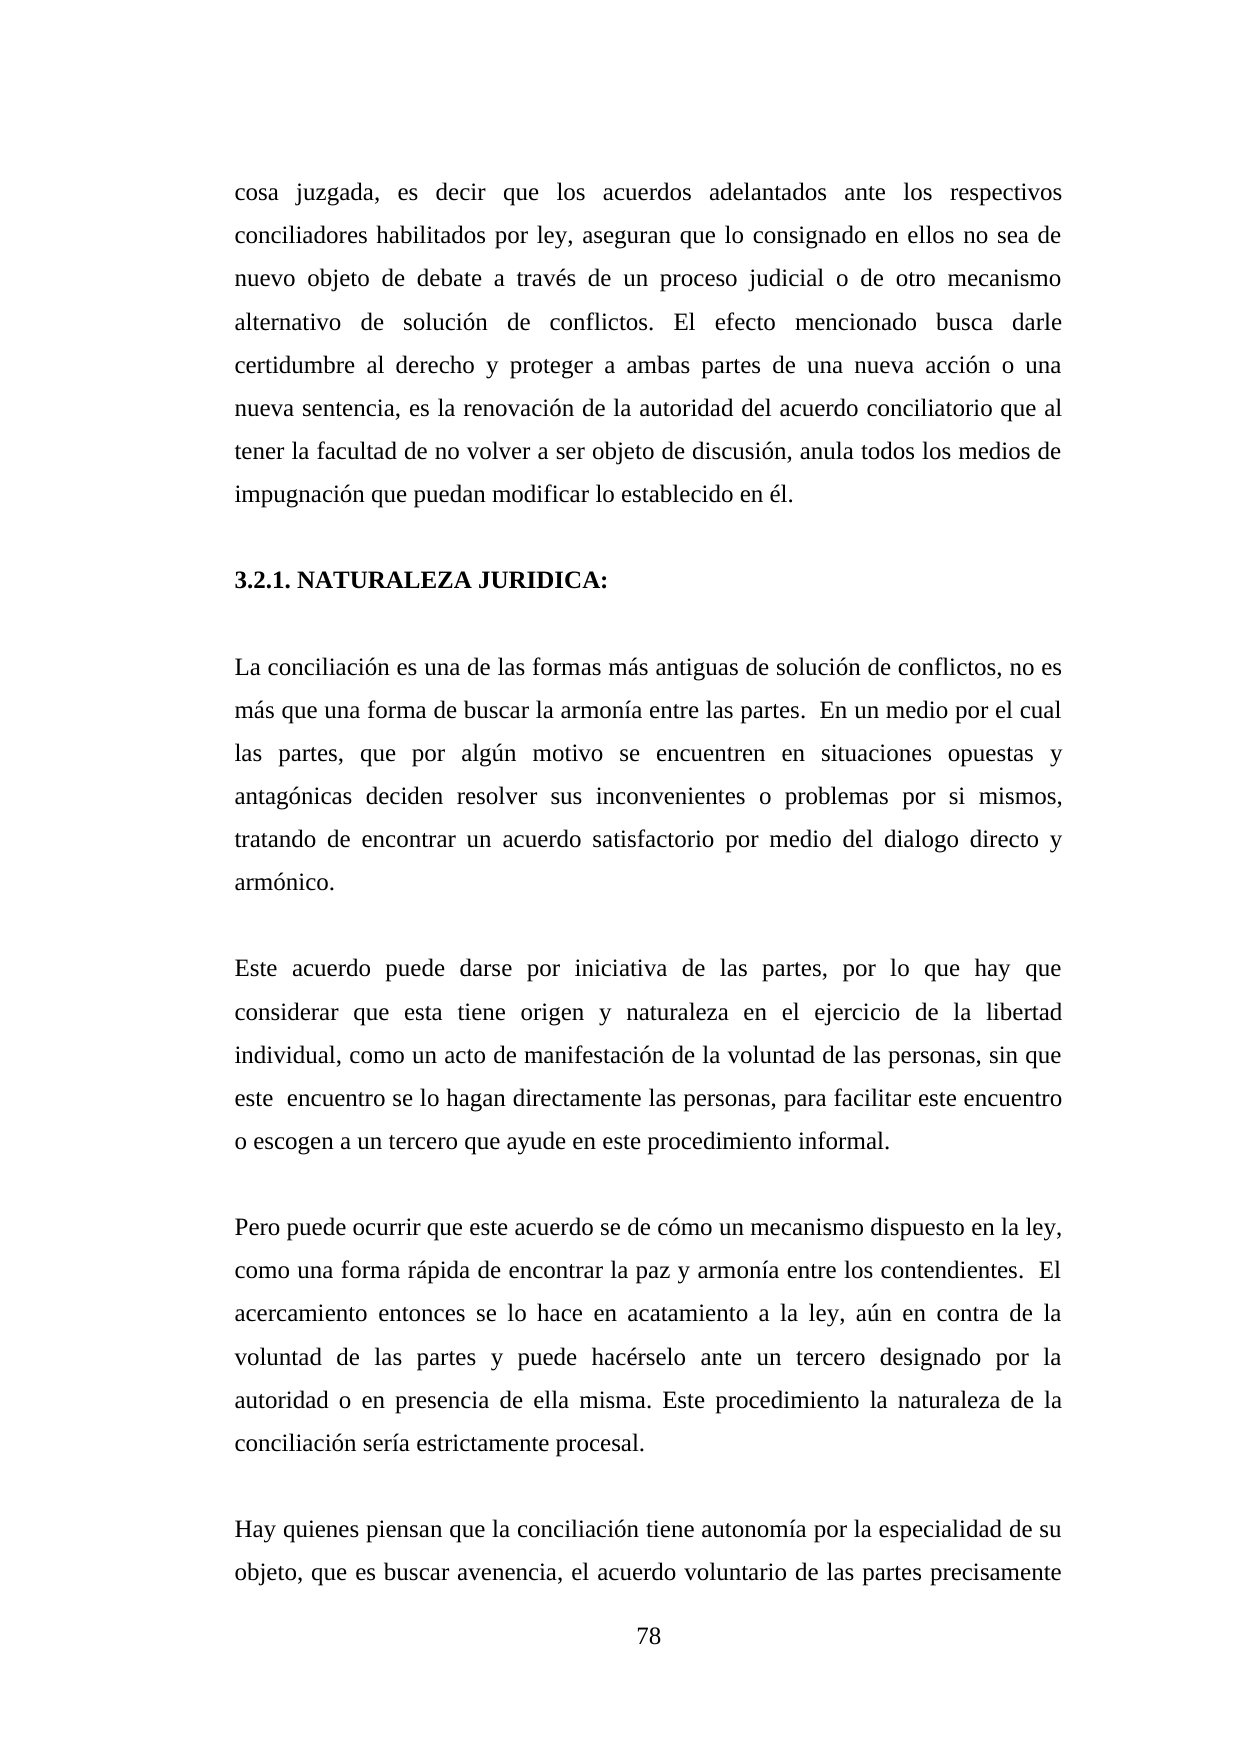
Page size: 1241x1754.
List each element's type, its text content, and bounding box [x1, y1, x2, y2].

text Este acuerdo puede darse por iniciativa de las partes, por lo que hay que considerar que esta tiene origen y naturaleza en el ejercicio de la libertad individual, como un acto de manifestación de la voluntad de las personas, sin que este encuentro se lo hagan directamente las personas, para facilitar este encuentro o escogen a un tercero que ayude en este procedimiento informal. [234, 953, 1063, 1155]
text 3.2.1. NATURALEZA JURIDICA: [234, 565, 1063, 594]
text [234, 177, 1063, 508]
text La conciliación es una de las formas más antiguas de solución de conflictos, no es más que una forma de buscar la armonía entre las partes. En un medio por el cual las partes, que por algún motivo se encuentren en situaciones opuestas y antagónicas deciden resolver sus inconvenientes o problemas por si mismos, tratando de encontrar un acuerdo satisfactorio por medio del dialogo directo y armónico. [234, 652, 1063, 896]
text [234, 1514, 1063, 1586]
text Pero puede ocurrir que este acuerdo se de cómo un mecanismo dispuesto en la ley, como una forma rápida de encontrar la paz y armonía entre los contendientes. El acercamiento entonces se lo hace en acatamiento a la ley, aún en contra de la voluntad de las partes y puede hacérselo ante un tercero designado por la autoridad o en presencia de ella misma. Este procedimiento la naturaleza de la conciliación sería estrictamente procesal. [234, 1212, 1063, 1457]
